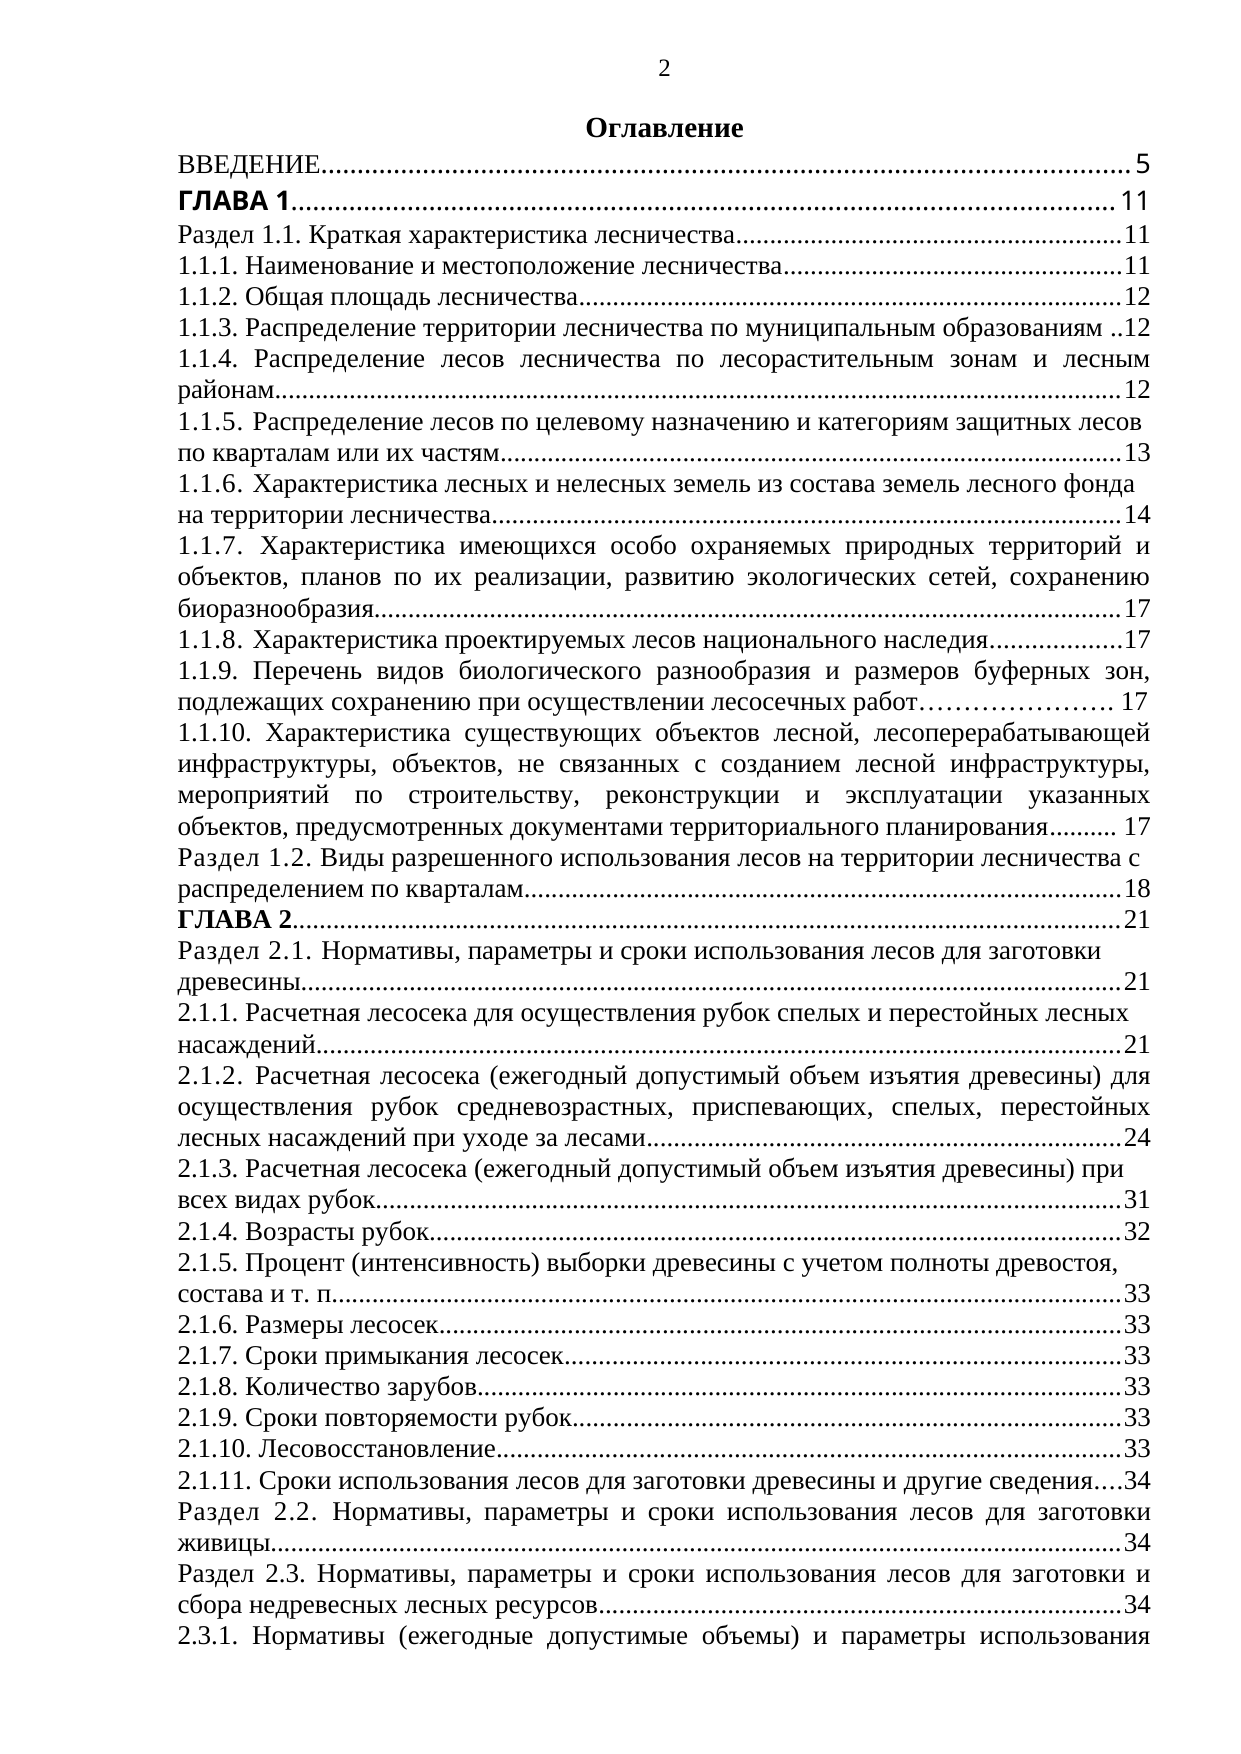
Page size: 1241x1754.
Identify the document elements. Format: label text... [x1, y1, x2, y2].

text 1.1.7. Характеристика имеющихся особо охраняемых природных территорий и объектов, планов по их реализации, развитию экологических сетей, сохранению биоразнообразия 17 [177, 529, 1152, 623]
text Раздел 2.2. Нормативы, параметры и сроки использования лесов для заготовки живицы 34 [177, 1495, 1152, 1557]
text 2.1.1. Расчетная лесосека для осуществления рубок спелых и перестойных лесных насаждений 21 [177, 997, 1152, 1059]
text 1.1.3. Распределение территории лесничества по муниципальным образованиям ..12 [177, 311, 1152, 342]
text 2.1.11. Сроки использования лесов для заготовки древесины и другие сведения 34 [177, 1464, 1152, 1495]
text 1.1.10. Характеристика существующих объектов лесной, лесоперерабатывающей инфраструктуры, объектов, не связанных с созданием лесной инфраструктуры, мероприятий по строительству, реконструкции и эксплуатации указанных объектов, предусмотренных документами территориального планирования .......... 17 [177, 716, 1152, 841]
text Раздел 1.1. Краткая характеристика лесничества 11 [177, 218, 1152, 249]
text 1.1.2. Общая площадь лесничества 12 [177, 280, 1152, 311]
text 2.1.9. Сроки повторяемости рубок 33 [177, 1401, 1152, 1433]
text Глава 2 21 [177, 903, 1152, 934]
text 2.1.10. Лесовосстановление 33 [177, 1433, 1152, 1464]
text 1.1.4. Распределение лесов лесничества по лесорастительным зонам и лесным районам 12 [177, 342, 1152, 405]
text 1.1.9. Перечень видов биологического разнообразия и размеров буферных зон, подлежащих сохранению при осуществлении лесосечных работ…………………. 17 [177, 654, 1152, 716]
text Глава 1 11 [177, 181, 1152, 218]
text 1.1.5. Распределение лесов по целевому назначению и категориям защитных лесов по кварталам или их частям 13 [177, 405, 1152, 467]
text Раздел 2.3. Нормативы, параметры и сроки использования лесов для заготовки и сбора недревесных лесных ресурсов. 34 [177, 1557, 1152, 1619]
text 2.1.2. Расчетная лесосека (ежегодный допустимый объем изъятия древесины) для осуществления рубок средневозрастных, приспевающих, спелых, перестойных лесных насаждений при уходе за лесами 24 [177, 1059, 1152, 1152]
text 1.1.1. Наименование и местоположение лесничества 11 [177, 249, 1152, 280]
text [177, 1619, 1152, 1651]
text 2.1.8. Количество зарубов 33 [177, 1370, 1152, 1401]
text Раздел 2.1. Нормативы, параметры и сроки использования лесов для заготовки древесины 21 [177, 934, 1152, 997]
text 2.1.5. Процент (интенсивность) выборки древесины с учетом полноты древостоя, состава и т. п. 33 [177, 1246, 1152, 1308]
text 1.1.8. Характеристика проектируемых лесов национального наследия 17 [177, 623, 1152, 654]
text Введение 5 [177, 144, 1152, 181]
text Раздел 1.2. Виды разрешенного использования лесов на территории лесничества с распределением по кварталам 18 [177, 841, 1152, 903]
text 2.1.4. Возрасты рубок 32 [177, 1214, 1152, 1246]
text 1.1.6. Характеристика лесных и нелесных земель из состава земель лесного фонда на территории лесничества 14 [177, 467, 1152, 529]
text 2.1.7. Сроки примыкания лесосек 33 [177, 1339, 1152, 1370]
text 2.1.6. Размеры лесосек 33 [177, 1308, 1152, 1339]
text Оглавление [177, 111, 1152, 144]
text 2.1.3. Расчетная лесосека (ежегодный допустимый объем изъятия древесины) при всех видах рубок 31 [177, 1152, 1152, 1214]
